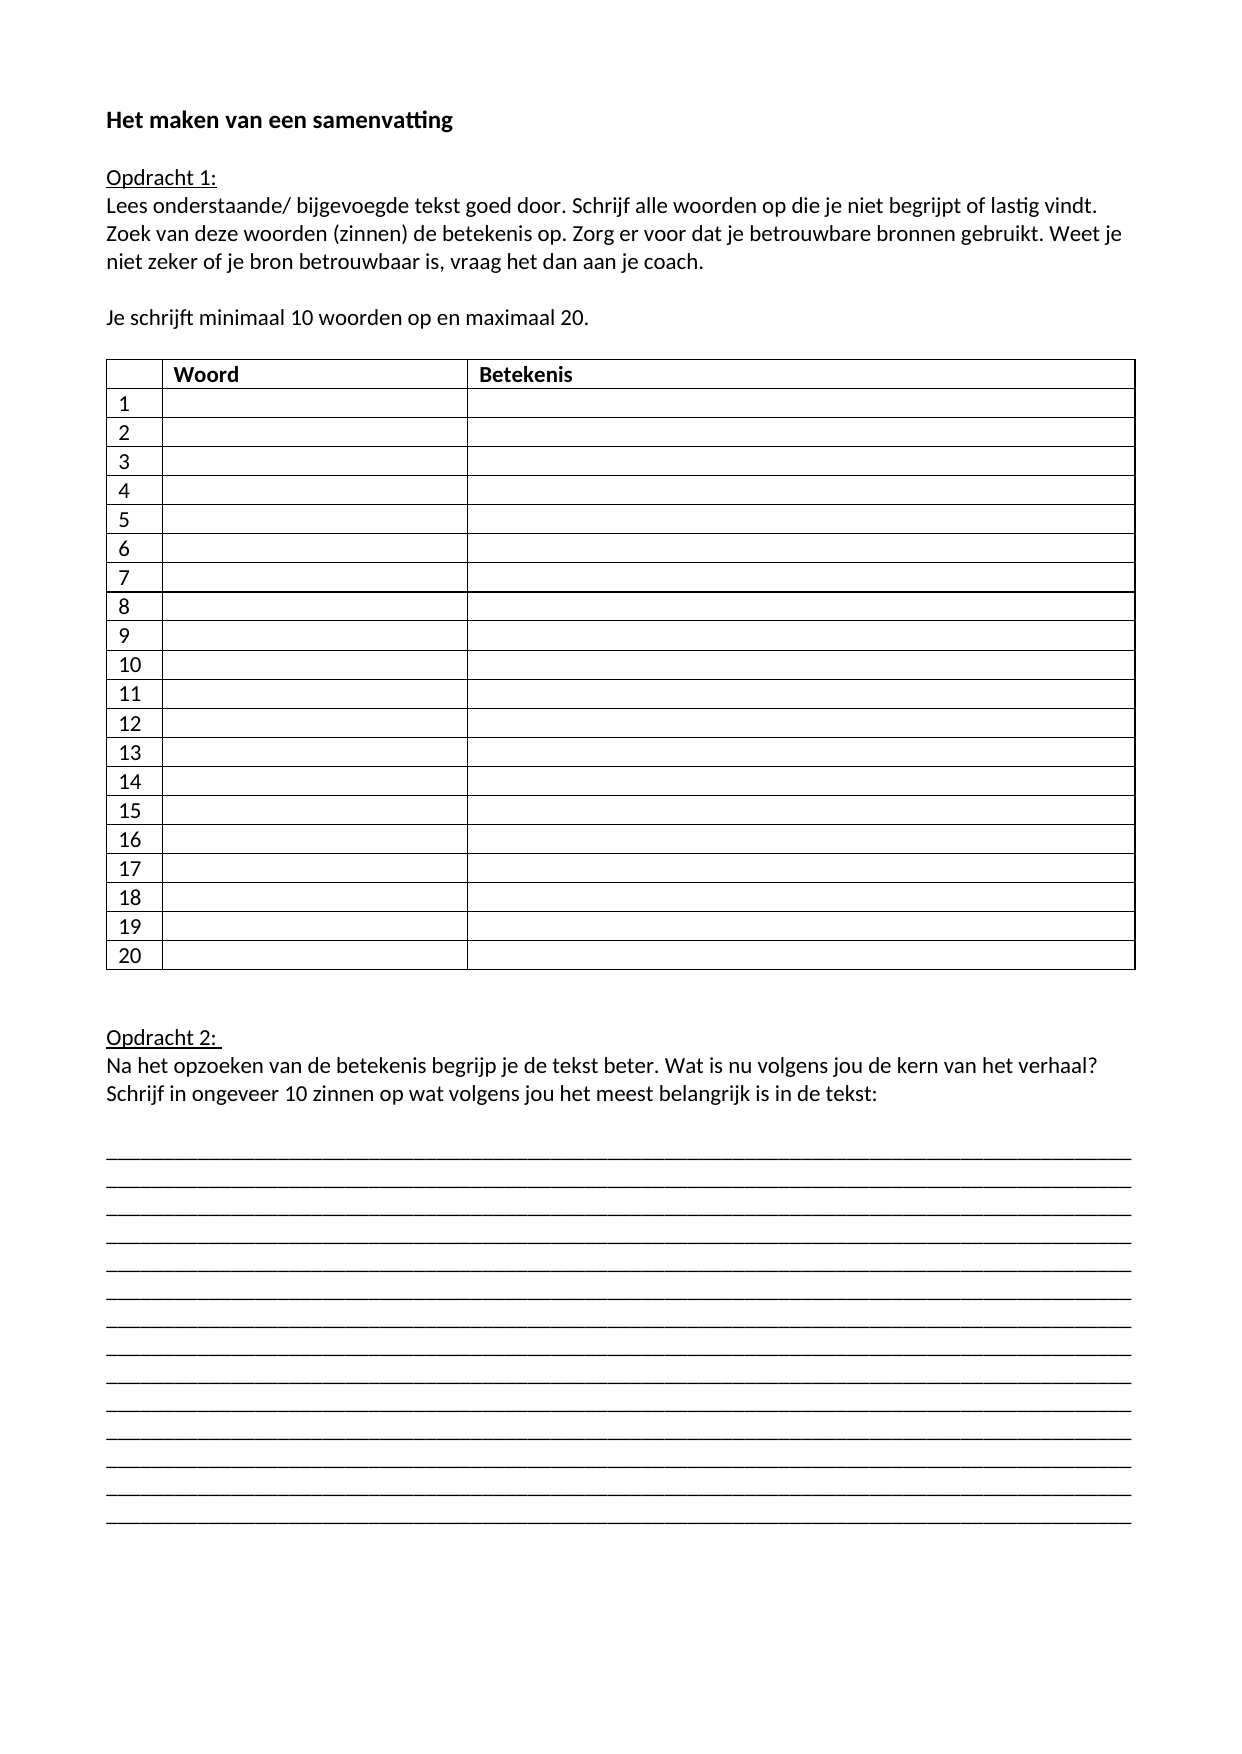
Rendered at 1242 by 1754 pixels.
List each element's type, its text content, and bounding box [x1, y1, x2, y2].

text Het maken van een samenvatting [106, 104, 1135, 135]
table_cell 9 [107, 621, 162, 649]
table_cell 18 [107, 883, 162, 911]
table_cell 19 [107, 912, 162, 940]
table_header [107, 360, 162, 388]
table_cell [163, 418, 467, 446]
text ________________________________________________________________________________________________________________________________________________________________________________________________________________________________________________________________________________________________________________________________________________________________________________________________________________________________________________________________________________________________________________________________________________________________________________________________________________________________________________________________________________________________________________________________________________________________________________________________________________________________________________________________________________________________________________________________________________________________________________________________________________________________________________________________________________________________________________________ [106, 1191, 1135, 1528]
table_cell 4 [107, 476, 162, 504]
table_cell [468, 738, 1134, 766]
table_cell [468, 476, 1134, 504]
table_cell [163, 883, 467, 911]
table_cell [468, 505, 1134, 533]
table_cell [468, 534, 1134, 562]
table_cell [163, 476, 467, 504]
table_cell [163, 389, 467, 417]
table_cell [468, 941, 1134, 969]
text Opdracht 2: [106, 1023, 1135, 1051]
table_cell [163, 709, 467, 737]
table_cell 3 [107, 447, 162, 475]
table_cell [163, 796, 467, 824]
table_cell [163, 912, 467, 940]
table_cell [163, 563, 467, 591]
table_cell [468, 621, 1134, 649]
table_cell 20 [107, 941, 162, 969]
table_cell 8 [107, 593, 162, 620]
table_cell [468, 709, 1134, 737]
table_cell [468, 854, 1134, 882]
table_cell [163, 825, 467, 853]
table_cell [468, 883, 1134, 911]
text Schrijf in ongeveer 10 zinnen op wat volgens jou het meest belangrijk is in de tekst: [106, 1079, 1135, 1107]
table_cell [163, 680, 467, 708]
table_cell [468, 418, 1134, 446]
table_cell [468, 796, 1134, 824]
table_cell [468, 651, 1134, 678]
table_cell 16 [107, 825, 162, 853]
table_cell 2 [107, 418, 162, 446]
table_cell [163, 505, 467, 533]
table_cell 17 [107, 854, 162, 882]
table_cell [163, 651, 467, 678]
table_cell [163, 534, 467, 562]
table_cell [468, 389, 1134, 417]
table_header Betekenis [468, 360, 1134, 388]
table_cell [163, 854, 467, 882]
table_cell 10 [107, 651, 162, 678]
table_cell 5 [107, 505, 162, 533]
table_cell 6 [107, 534, 162, 562]
table_cell [163, 767, 467, 795]
table_cell 12 [107, 709, 162, 737]
text Je schrijft minimaal 10 woorden op en maximaal 20. [106, 303, 1135, 331]
table_cell [468, 912, 1134, 940]
table_cell 14 [107, 767, 162, 795]
text Na het opzoeken van de betekenis begrijp je de tekst beter. Wat is nu volgens jou de kern van het verhaal? [106, 1051, 1135, 1079]
table_cell [468, 447, 1134, 475]
table_cell [163, 447, 467, 475]
text __________________________________________________________________________________________ [106, 1163, 1135, 1191]
table_cell [163, 621, 467, 649]
table_cell [468, 825, 1134, 853]
table_header Woord [163, 360, 467, 388]
table_cell 11 [107, 680, 162, 708]
table_cell [163, 738, 467, 766]
text Lees onderstaande/ bijgevoegde tekst goed door. Schrijf alle woorden op die je niet begrijpt of lastig vindt. Zoek van deze woorden (zinnen) de betekenis op. Zorg er voor dat je betrouwbare bronnen gebruikt. Weet je niet zeker of je bron betrouwbaar is, vraag het dan aan je coach. [106, 191, 1135, 275]
table_cell [163, 593, 467, 620]
table_cell [468, 593, 1134, 620]
table_cell [468, 563, 1134, 591]
table_cell [468, 767, 1134, 795]
table_cell 15 [107, 796, 162, 824]
table_cell 1 [107, 389, 162, 417]
table_cell 7 [107, 563, 162, 591]
table_cell 13 [107, 738, 162, 766]
table_cell [468, 680, 1134, 708]
table_cell [163, 941, 467, 969]
text __________________________________________________________________________________________ [106, 1135, 1135, 1163]
text Opdracht 1: [106, 163, 1135, 191]
